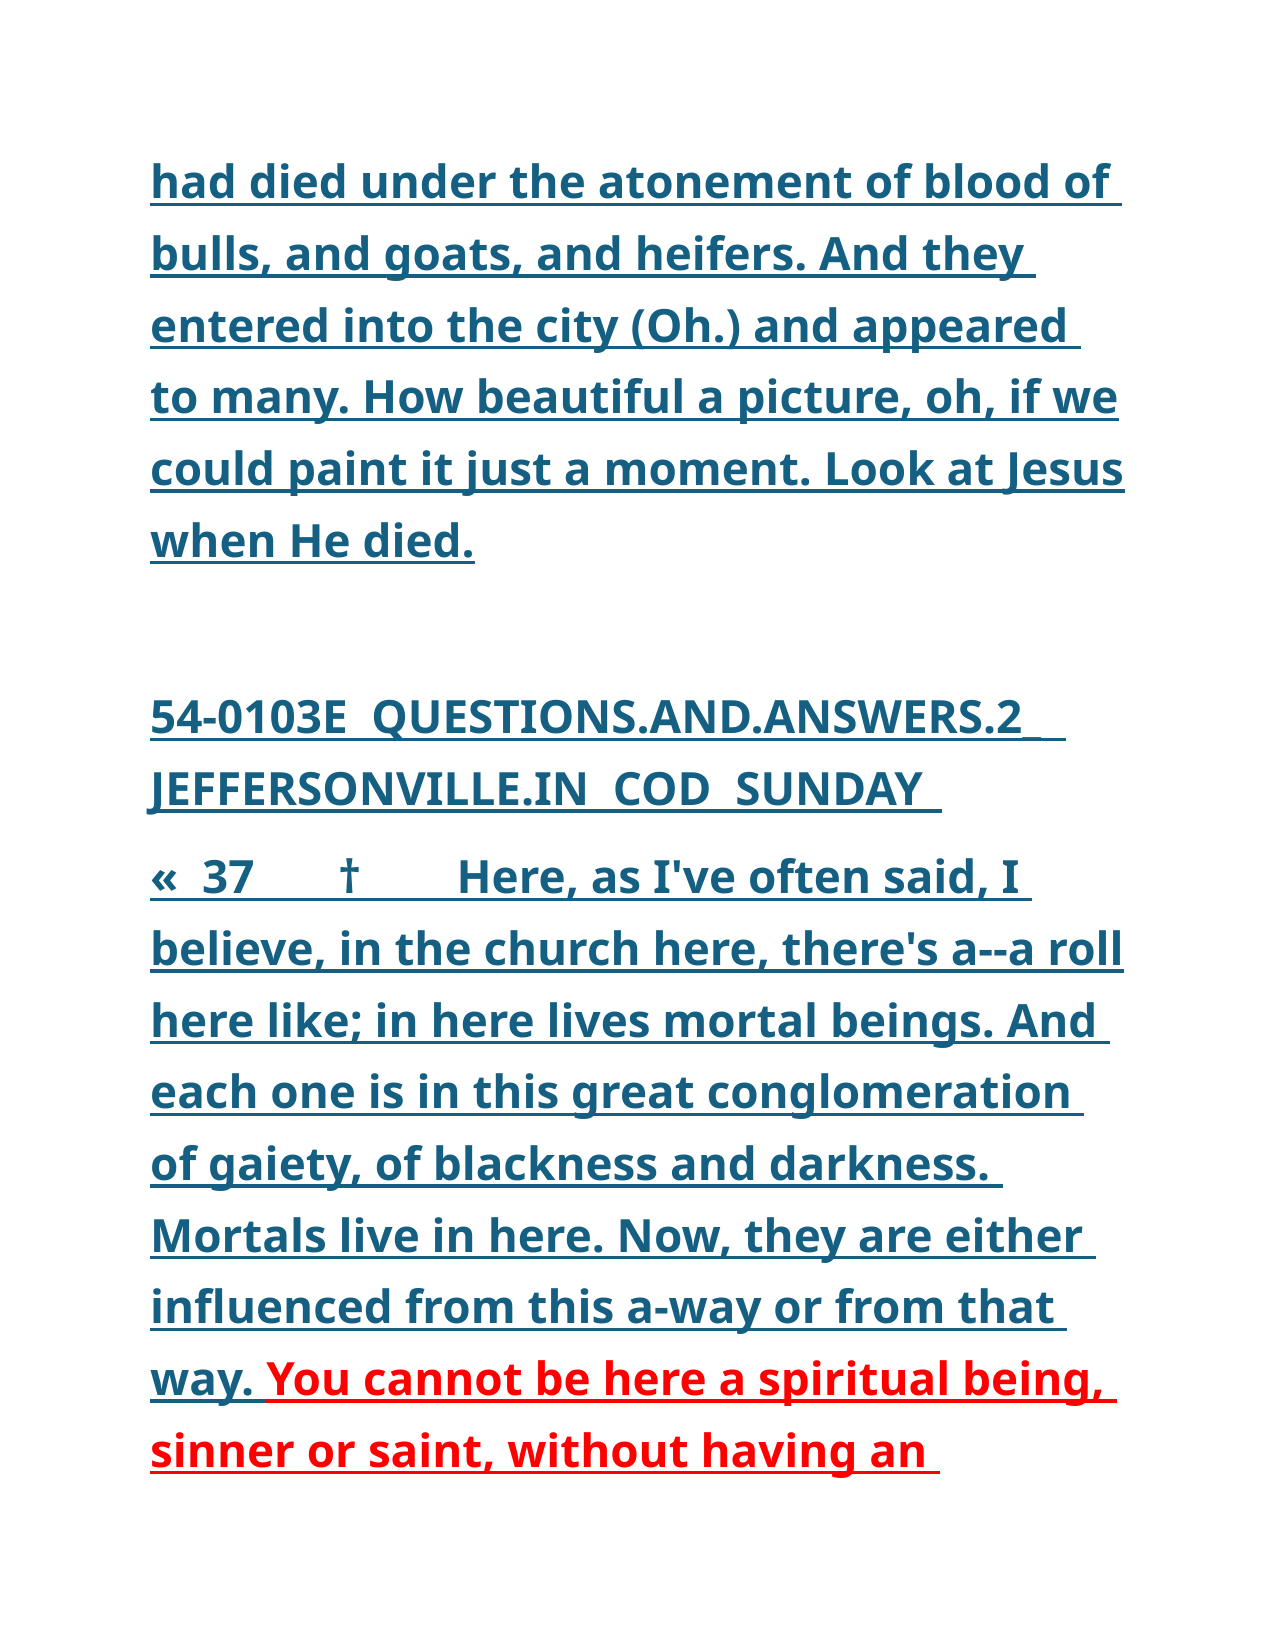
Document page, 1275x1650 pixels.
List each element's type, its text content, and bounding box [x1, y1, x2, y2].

text 54-0103E QUESTIONS.AND.ANSWERS.2_ JEFFERSONVILLE.IN COD SUNDAY_ [150, 685, 1125, 819]
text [150, 150, 1125, 489]
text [150, 845, 1125, 1481]
